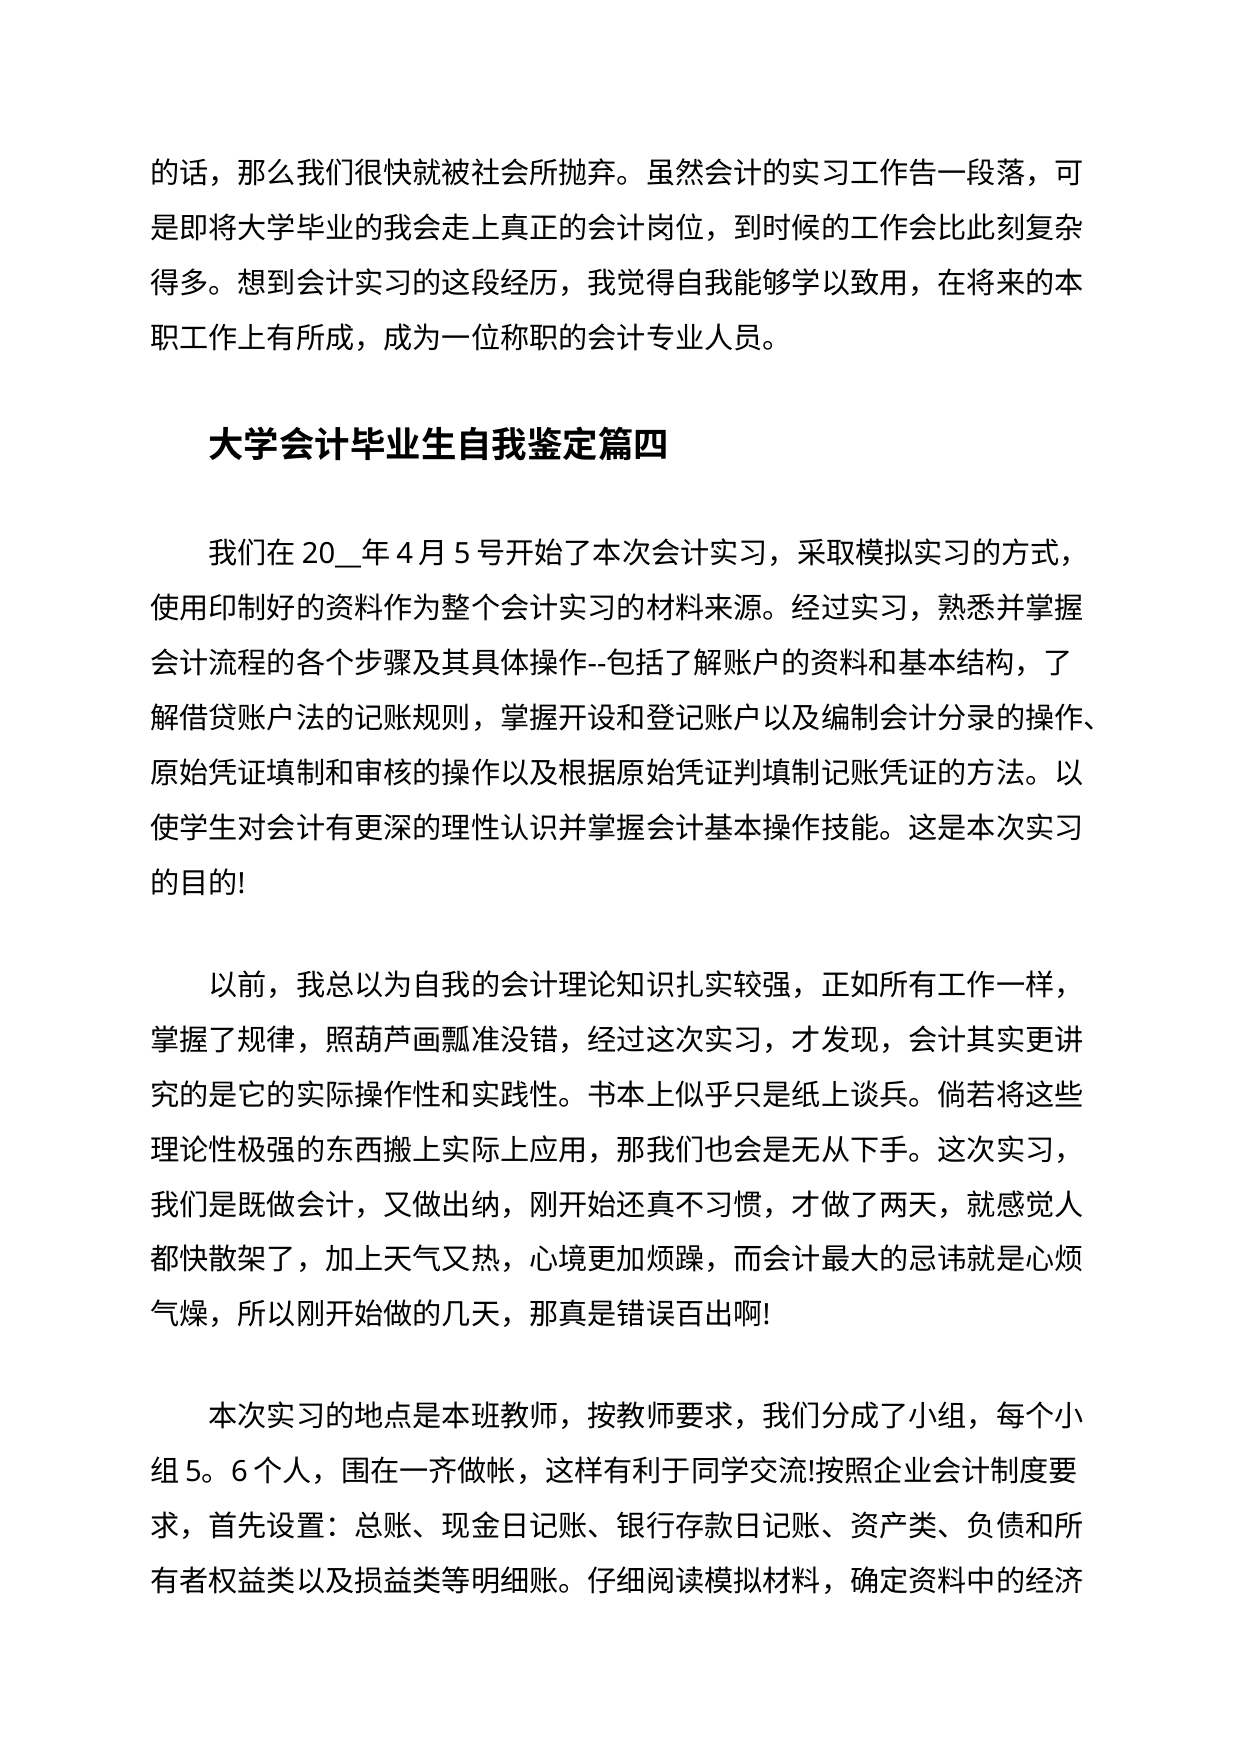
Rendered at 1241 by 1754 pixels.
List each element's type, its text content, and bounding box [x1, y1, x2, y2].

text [150, 1393, 1090, 1600]
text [150, 150, 1090, 357]
text 我们在20__年4月5号开始了本次会计实习，采取模拟实习的方式，使用印制好的资料作为整个会计实习的材料来源。经过实习，熟悉并掌握会计流程的各个步骤及其具体操作--包括了解账户的资料和基本结构，了解借贷账户法的记账规则，掌握开设和登记账户以及编制会计分录的操作、原始凭证填制和审核的操作以及根据原始凭证判填制记账凭证的方法。以使学生对会计有更深的理性认识并掌握会计基本操作技能。这是本次实习的目的! [150, 530, 1090, 902]
text 大学会计毕业生自我鉴定篇四 [150, 416, 1090, 468]
text 以前，我总以为自我的会计理论知识扎实较强，正如所有工作一样，掌握了规律，照葫芦画瓢准没错，经过这次实习，才发现，会计其实更讲究的是它的实际操作性和实践性。书本上似乎只是纸上谈兵。倘若将这些理论性极强的东西搬上实际上应用，那我们也会是无从下手。这次实习，我们是既做会计，又做出纳，刚开始还真不习惯，才做了两天，就感觉人都快散架了，加上天气又热，心境更加烦躁，而会计最大的忌讳就是心烦气燥，所以刚开始做的几天，那真是错误百出啊! [150, 961, 1090, 1333]
